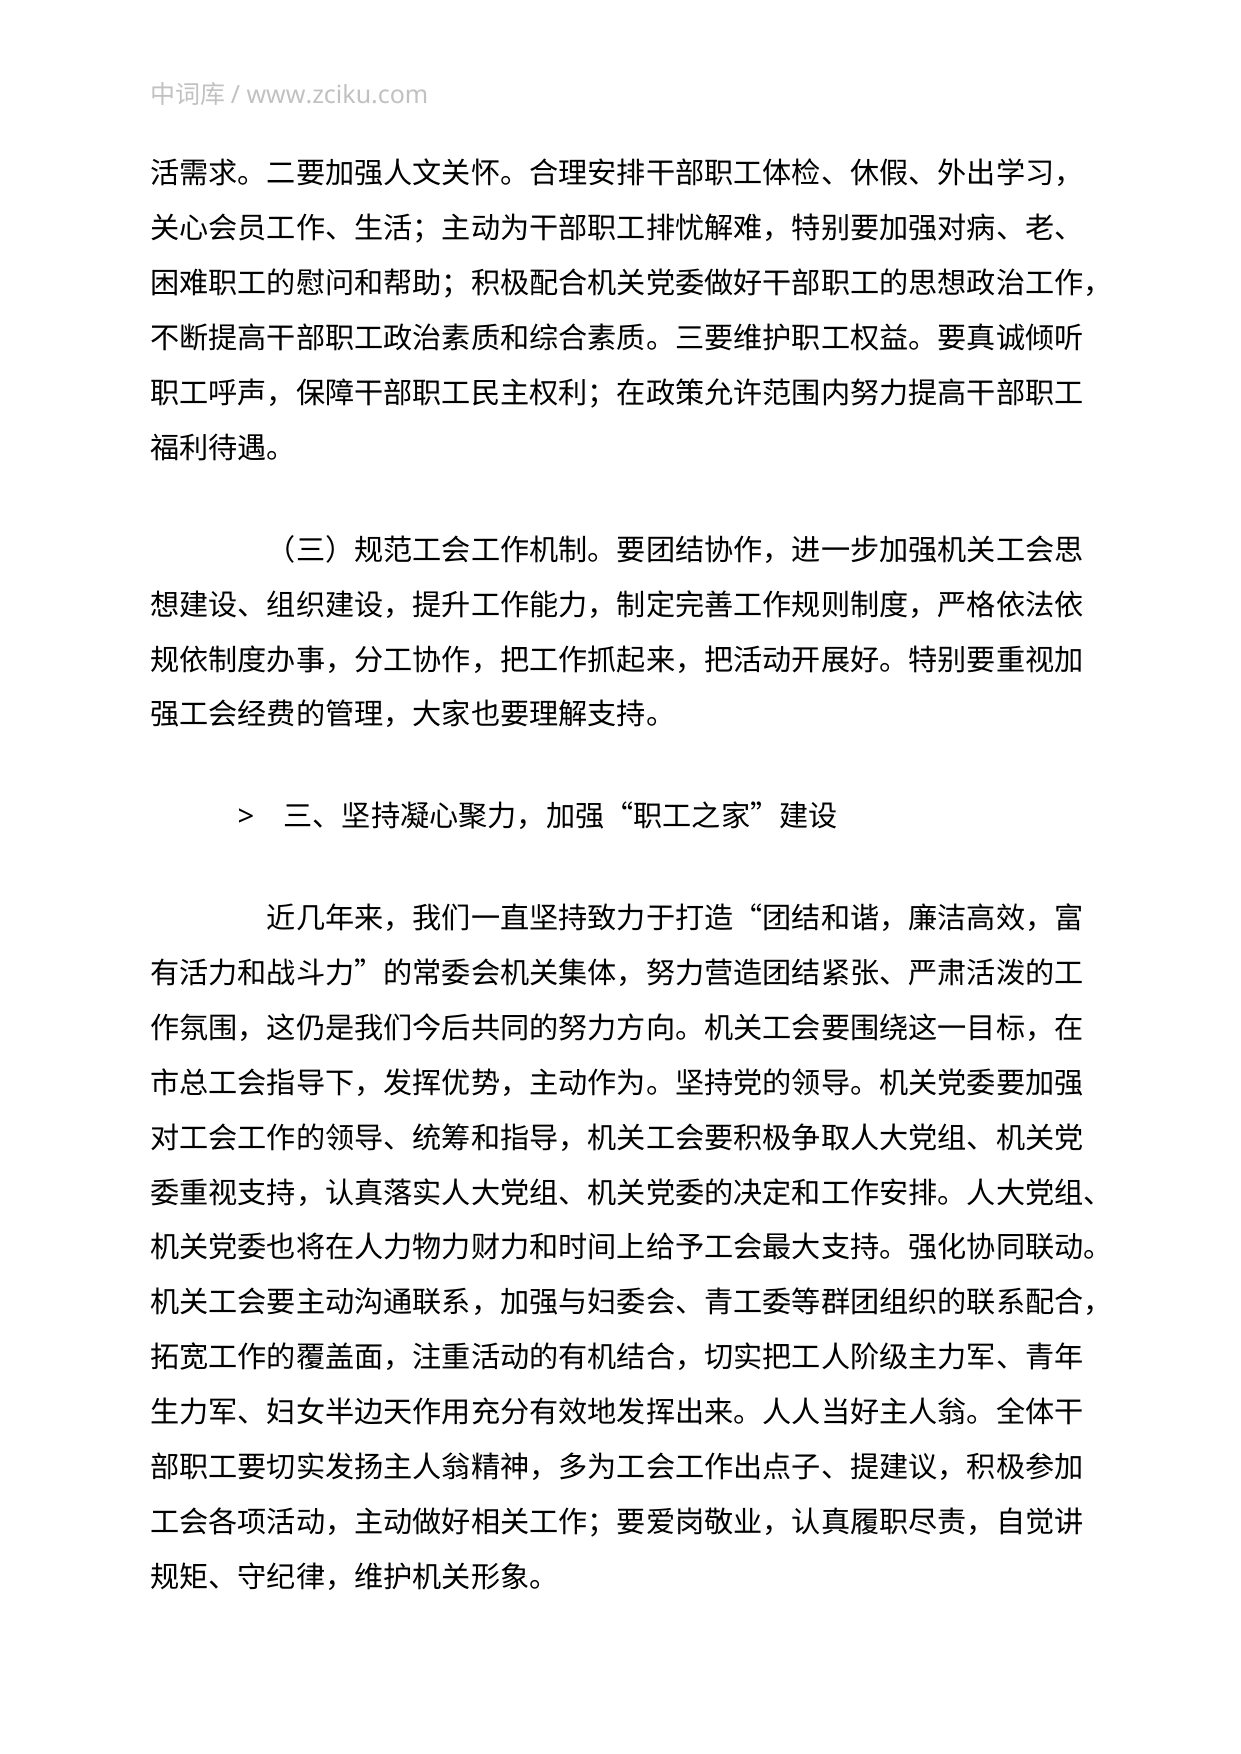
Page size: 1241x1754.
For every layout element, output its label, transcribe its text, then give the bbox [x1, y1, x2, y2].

text 近几年来，我们一直坚持致力于打造“团结和谐，廉洁高效，富有活力和战斗力”的常委会机关集体，努力营造团结紧张、严肃活泼的工作氛围，这仍是我们今后共同的努力方向。机关工会要围绕这一目标，在市总工会指导下，发挥优势，主动作为。坚持党的领导。机关党委要加强对工会工作的领导、统筹和指导，机关工会要积极争取人大党组、机关党委重视支持，认真落实人大党组、机关党委的决定和工作安排。人大党组、机关党委也将在人力物力财力和时间上给予工会最大支持。强化协同联动。机关工会要主动沟通联系，加强与妇委会、青工委等群团组织的联系配合，拓宽工作的覆盖面，注重活动的有机结合，切实把工人阶级主力军、青年生力军、妇女半边天作用充分有效地发挥出来。人人当好主人翁。全体干部职工要切实发扬主人翁精神，多为工会工作出点子、提建议，积极参加工会各项活动，主动做好相关工作；要爱岗敬业，认真履职尽责，自觉讲规矩、守纪律，维护机关形象。 [150, 895, 1090, 1596]
text > 三、坚持凝心聚力，加强“职工之家”建设 [150, 793, 1090, 835]
text （三）规范工会工作机制。要团结协作，进一步加强机关工会思想建设、组织建设，提升工作能力，制定完善工作规则制度，严格依法依规依制度办事，分工协作，把工作抓起来，把活动开展好。特别要重视加强工会经费的管理，大家也要理解支持。 [150, 526, 1090, 733]
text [150, 150, 1090, 467]
